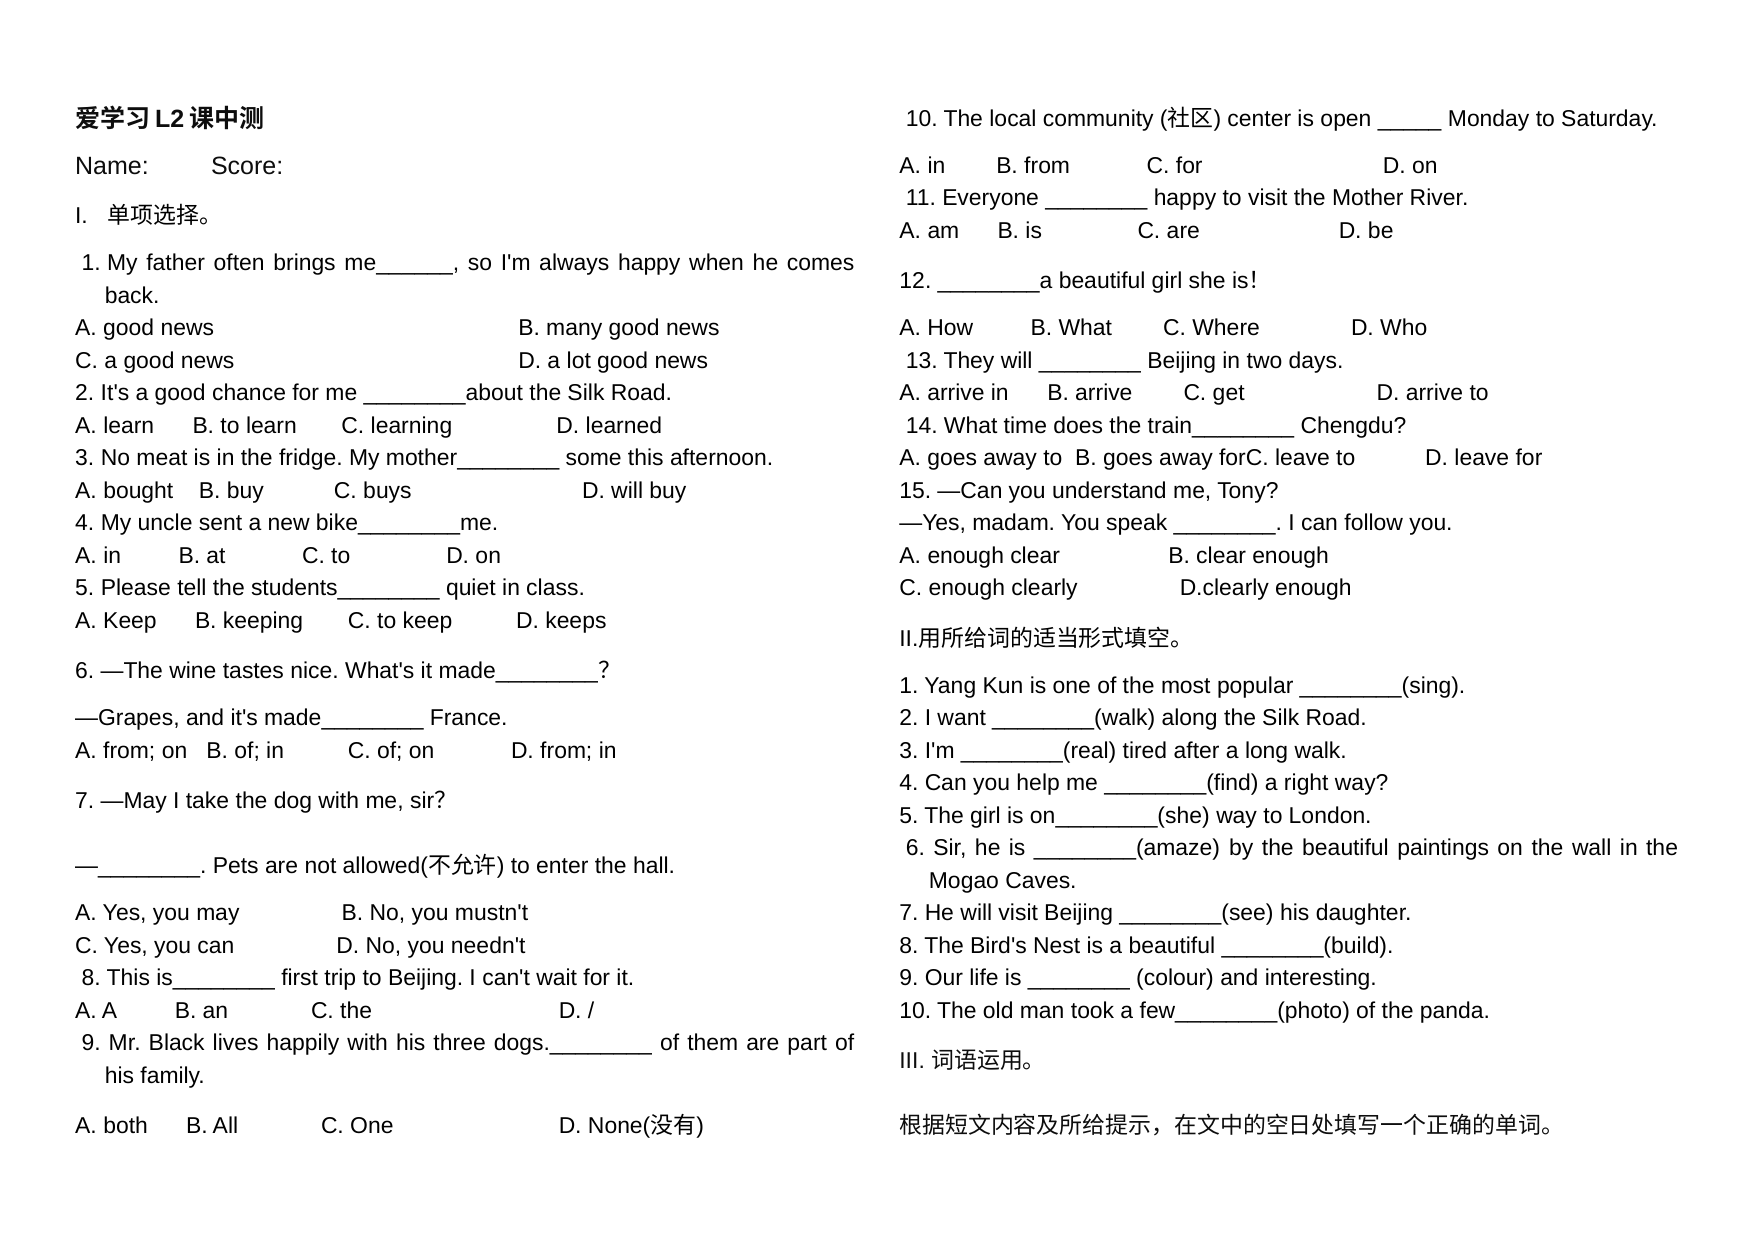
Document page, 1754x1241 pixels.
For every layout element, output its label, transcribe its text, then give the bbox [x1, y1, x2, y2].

text 2. I want ________(walk) along the Silk Road. [899, 701, 1679, 734]
text 10. The old man took a few________(photo) of the panda. [899, 994, 1679, 1026]
list My father often brings me______, so I'm always happy when he comes back. [81, 246, 855, 311]
text C. a good news D. a lot good news [75, 344, 855, 376]
text 6. Sir, he is ________(amaze) by the beautiful paintings on the wall in the Mogao Caves. [906, 831, 1679, 896]
text 根据短文内容及所给提示，在文中的空日处填写一个正确的单词。 [899, 1091, 1679, 1156]
text Name: Score: [75, 149, 855, 181]
text 3. No meat is in the fridge. My mother________ some this afternoon. [75, 441, 855, 474]
text A. from; on B. of; in C. of; on D. from; in [75, 734, 855, 766]
text 12. ________a beautiful girl she is！ [899, 246, 1679, 311]
text —________. Pets are not allowed(不允许) to enter the hall. [75, 831, 855, 896]
text —Grapes, and it's made________ France. [75, 701, 855, 734]
text A. arrive in B. arrive C. get D. arrive to [899, 376, 1679, 409]
text 2. It's a good chance for me ________about the Silk Road. [75, 376, 855, 409]
list II.用所给词的适当形式填空。 [899, 604, 1679, 669]
text A. am B. is C. are D. be [899, 214, 1679, 246]
list enough clear B. clear enough [899, 539, 1679, 571]
text A. in B. at C. to D. on [75, 539, 855, 571]
text C. Yes, you can D. No, you needn't [75, 929, 855, 961]
text 6. —The wine tastes nice. What's it made________？ [75, 636, 855, 701]
text A. A B. an C. the D. / [75, 994, 855, 1026]
text A. bought B. buy C. buys D. will buy [75, 474, 855, 506]
text A. in B. from C. for D. on [899, 149, 1679, 181]
text A. learn B. to learn C. learning D. learned [75, 409, 855, 441]
list C. enough clearly D.clearly enough [899, 571, 1679, 604]
text 爱学习L2课中测 [75, 84, 855, 149]
text A. Keep B. keeping C. to keep D. keeps [75, 604, 855, 636]
text 4. My uncle sent a new bike________me. [75, 506, 855, 539]
text 7. —May I take the dog with me, sir？ [75, 766, 855, 831]
text —Yes, madam. You speak ________. I can follow you. [899, 506, 1679, 539]
text A. goes away to B. goes away forC. leave to D. leave for [899, 441, 1679, 474]
text III. 词语运用。 [899, 1026, 1679, 1091]
text 13. They will ________ Beijing in two days. [906, 344, 1679, 376]
text 9. Mr. Black lives happily with his three dogs.________ of them are part of his family. [81, 1026, 855, 1091]
text A. good news B. many good news [75, 311, 855, 344]
text 8. This is________ first trip to Beijing. I can't wait for it. [81, 961, 855, 994]
text 10. The local community (社区) center is open _____ Monday to Saturday. [906, 84, 1679, 149]
text A. How B. What C. Where D. Who [899, 311, 1679, 344]
text 9. Our life is ________ (colour) and interesting. [899, 961, 1679, 994]
text 8. The Bird's Nest is a beautiful ________(build). [899, 929, 1679, 961]
text 11. Everyone ________ happy to visit the Mother River. [906, 181, 1679, 214]
text A. both B. All C. One D. None(没有) [75, 1091, 855, 1156]
text 3. I'm ________(real) tired after a long walk. [899, 734, 1679, 766]
text 1. Yang Kun is one of the most popular ________(sing). [899, 669, 1679, 701]
text 15. —Can you understand me, Tony? [899, 474, 1679, 506]
text 7. He will visit Beijing ________(see) his daughter. [899, 896, 1679, 929]
text 5. Please tell the students________ quiet in class. [75, 571, 855, 604]
text A. Yes, you may B. No, you mustn't [75, 896, 855, 929]
list 单项选择。 [75, 181, 855, 246]
text 4. Can you help me ________(find) a right way? [899, 766, 1679, 799]
text 5. The girl is on________(she) way to London. [899, 799, 1679, 831]
text 14. What time does the train________ Chengdu? [906, 409, 1679, 441]
